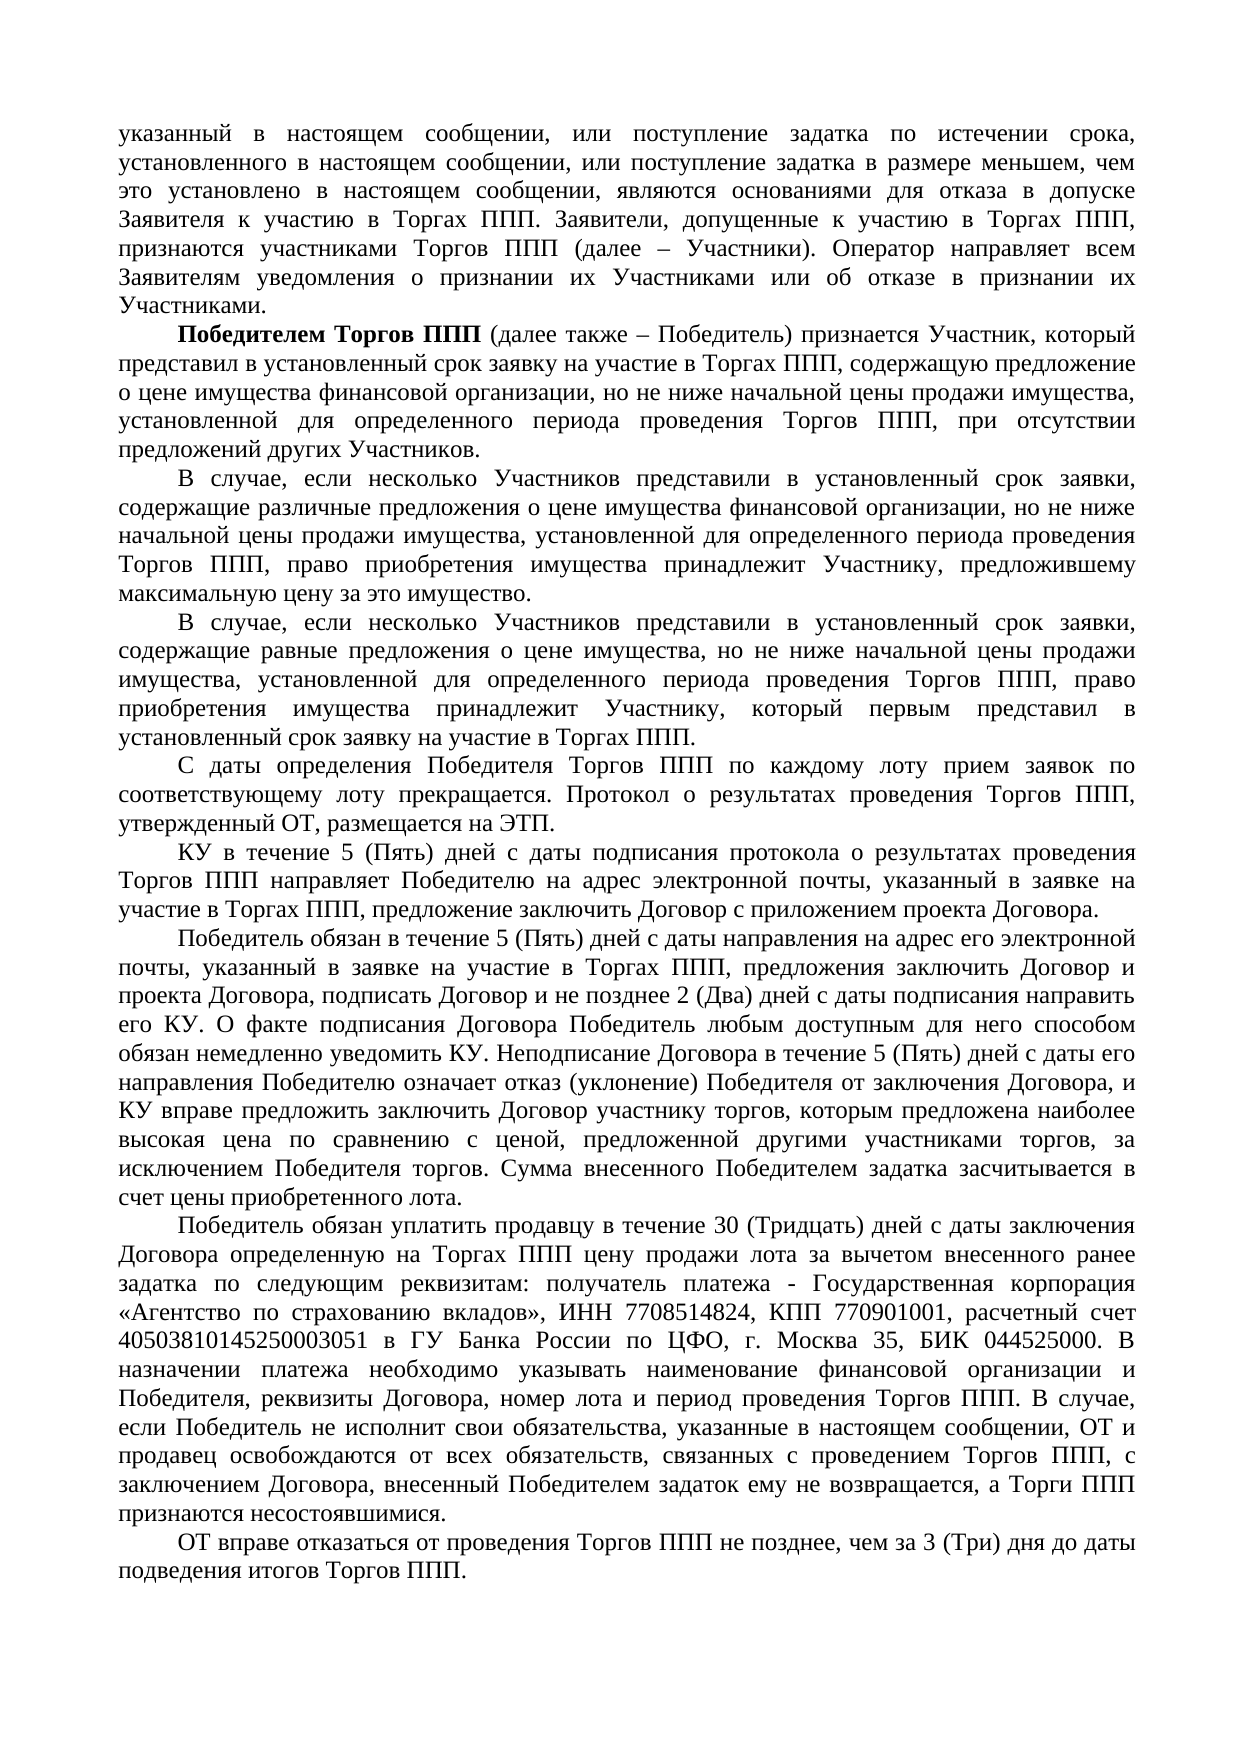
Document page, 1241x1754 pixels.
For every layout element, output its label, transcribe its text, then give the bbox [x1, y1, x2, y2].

text Победителем Торгов ППП (далее также – Победитель) признается Участник, который представил в установленный срок заявку на участие в Торгах ППП, содержащую предложение о цене имущества финансовой организации, но не ниже начальной цены продажи имущества, установленной для определенного периода проведения Торгов ППП, при отсутствии предложений других Участников. [118, 319, 1137, 463]
text В случае, если несколько Участников представили в установленный срок заявки, содержащие различные предложения о цене имущества финансовой организации, но не ниже начальной цены продажи имущества, установленной для определенного периода проведения Торгов ППП, право приобретения имущества принадлежит Участнику, предложившему максимальную цену за это имущество. [118, 463, 1137, 607]
text В случае, если несколько Участников представили в установленный срок заявки, содержащие равные предложения о цене имущества, но не ниже начальной цены продажи имущества, установленной для определенного периода проведения Торгов ППП, право приобретения имущества принадлежит Участнику, который первым представил в установленный срок заявку на участие в Торгах ППП. [118, 607, 1137, 751]
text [118, 118, 1137, 319]
text Победитель обязан уплатить продавцу в течение 30 (Тридцать) дней с даты заключения Договора определенную на Торгах ППП цену продажи лота за вычетом внесенного ранее задатка по следующим реквизитам: получатель платежа - Государственная корпорация «Агентство по страхованию вкладов», ИНН 7708514824, КПП 770901001, расчетный счет 40503810145250003051 в ГУ Банка России по ЦФО, г. Москва 35, БИК 044525000. В назначении платежа необходимо указывать наименование финансовой организации и Победителя, реквизиты Договора, номер лота и период проведения Торгов ППП. В случае, если Победитель не исполнит свои обязательства, указанные в настоящем сообщении, ОТ и продавец освобождаются от всех обязательств, связанных с проведением Торгов ППП, с заключением Договора, внесенный Победителем задаток ему не возвращается, а Торги ППП признаются несостоявшимися. [118, 1211, 1137, 1527]
text Победитель обязан в течение 5 (Пять) дней с даты направления на адрес его электронной почты, указанный в заявке на участие в Торгах ППП, предложения заключить Договор и проекта Договора, подписать Договор и не позднее 2 (Два) дней с даты подписания направить его КУ. О факте подписания Договора Победитель любым доступным для него способом обязан немедленно уведомить КУ. Неподписание Договора в течение 5 (Пять) дней с даты его направления Победителю означает отказ (уклонение) Победителя от заключения Договора, и КУ вправе предложить заключить Договор участнику торгов, которым предложена наиболее высокая цена по сравнению с ценой, предложенной другими участниками торгов, за исключением Победителя торгов. Сумма внесенного Победителем задатка засчитывается в счет цены приобретенного лота. [118, 923, 1137, 1211]
text КУ в течение 5 (Пять) дней с даты подписания протокола о результатах проведения Торгов ППП направляет Победителю на адрес электронной почты, указанный в заявке на участие в Торгах ППП, предложение заключить Договор с приложением проекта Договора. [118, 837, 1137, 923]
text С даты определения Победителя Торгов ППП по каждому лоту прием заявок по соответствующему лоту прекращается. Протокол о результатах проведения Торгов ППП, утвержденный ОТ, размещается на ЭТП. [118, 751, 1137, 837]
text ОТ вправе отказаться от проведения Торгов ППП не позднее, чем за 3 (Три) дня до даты подведения итогов Торгов ППП. [118, 1527, 1137, 1584]
